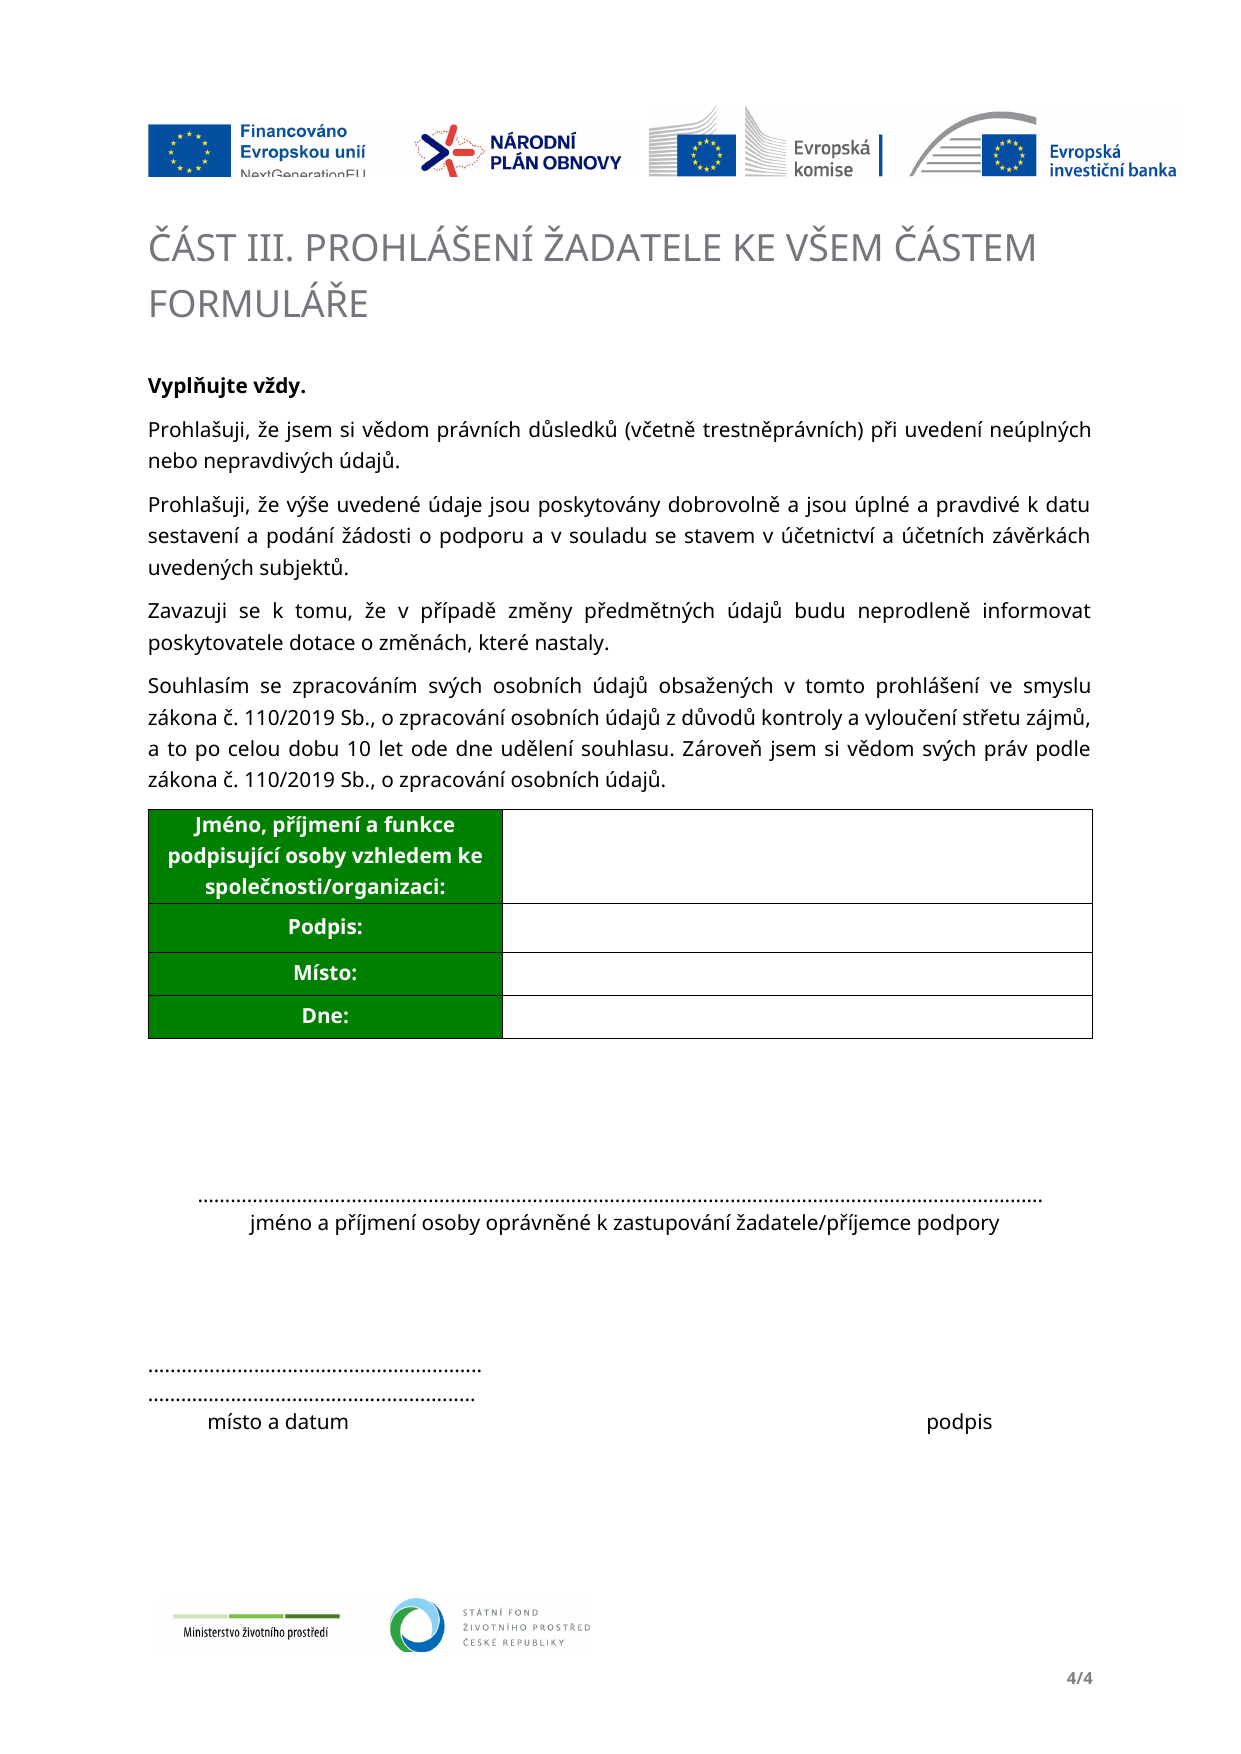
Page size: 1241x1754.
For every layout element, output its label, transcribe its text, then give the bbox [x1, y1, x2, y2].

text Zavazuji se k tomu, že v případě změny předmětných údajů budu neprodleně informovat poskytovatele dotace o změnách, které nastaly. [148, 596, 1093, 656]
table_cell Podpis: [149, 904, 502, 952]
text Souhlasím se zpracováním svých osobních údajů obsažených v tomto prohlášení ve smyslu zákona č. 110/2019 Sb., o zpracování osobních údajů z důvodů kontroly a vyloučení střetu zájmů, a to po celou dobu 10 let ode dne udělení souhlasu. Zároveň jsem si vědom svých práv podle zákona č. 110/2019 Sb., o zpracování osobních údajů. [148, 671, 1093, 793]
table_cell [503, 904, 1092, 952]
text Prohlašuji, že výše uvedené údaje jsou poskytovány dobrovolně a jsou úplné a pravdivé k datu sestavení a podání žádosti o podporu a v souladu se stavem v účetnictví a účetních závěrkách uvedených subjektů. [148, 490, 1093, 581]
text jméno a příjmení osoby oprávněné k zastupování žadatele/příjemce podpory [207, 1208, 1093, 1237]
table_cell Dne: [149, 996, 502, 1038]
text Prohlašuji, že jsem si vědom právních důsledků (včetně trestněprávních) při uvedení neúplných nebo nepravdivých údajů. [148, 415, 1093, 475]
picture [156, 1597, 596, 1656]
table_cell [503, 953, 1092, 995]
text ............................................................ …………............................................... [148, 1350, 1093, 1407]
text Vyplňujte vždy. [148, 371, 1093, 400]
table_cell [503, 996, 1092, 1038]
text Část III. Prohlášení žadatele ke všem částem formuláře [148, 222, 1093, 329]
text místo a datum podpis [148, 1407, 1093, 1436]
table_header Jméno, příjmení a funkce podpisující osoby vzhledem ke společnosti/organizaci: [149, 810, 502, 903]
table_cell Místo: [149, 953, 502, 995]
table_header [503, 810, 1092, 903]
text ………………………………………………………………………………………………………………………………………. [148, 1180, 1093, 1208]
